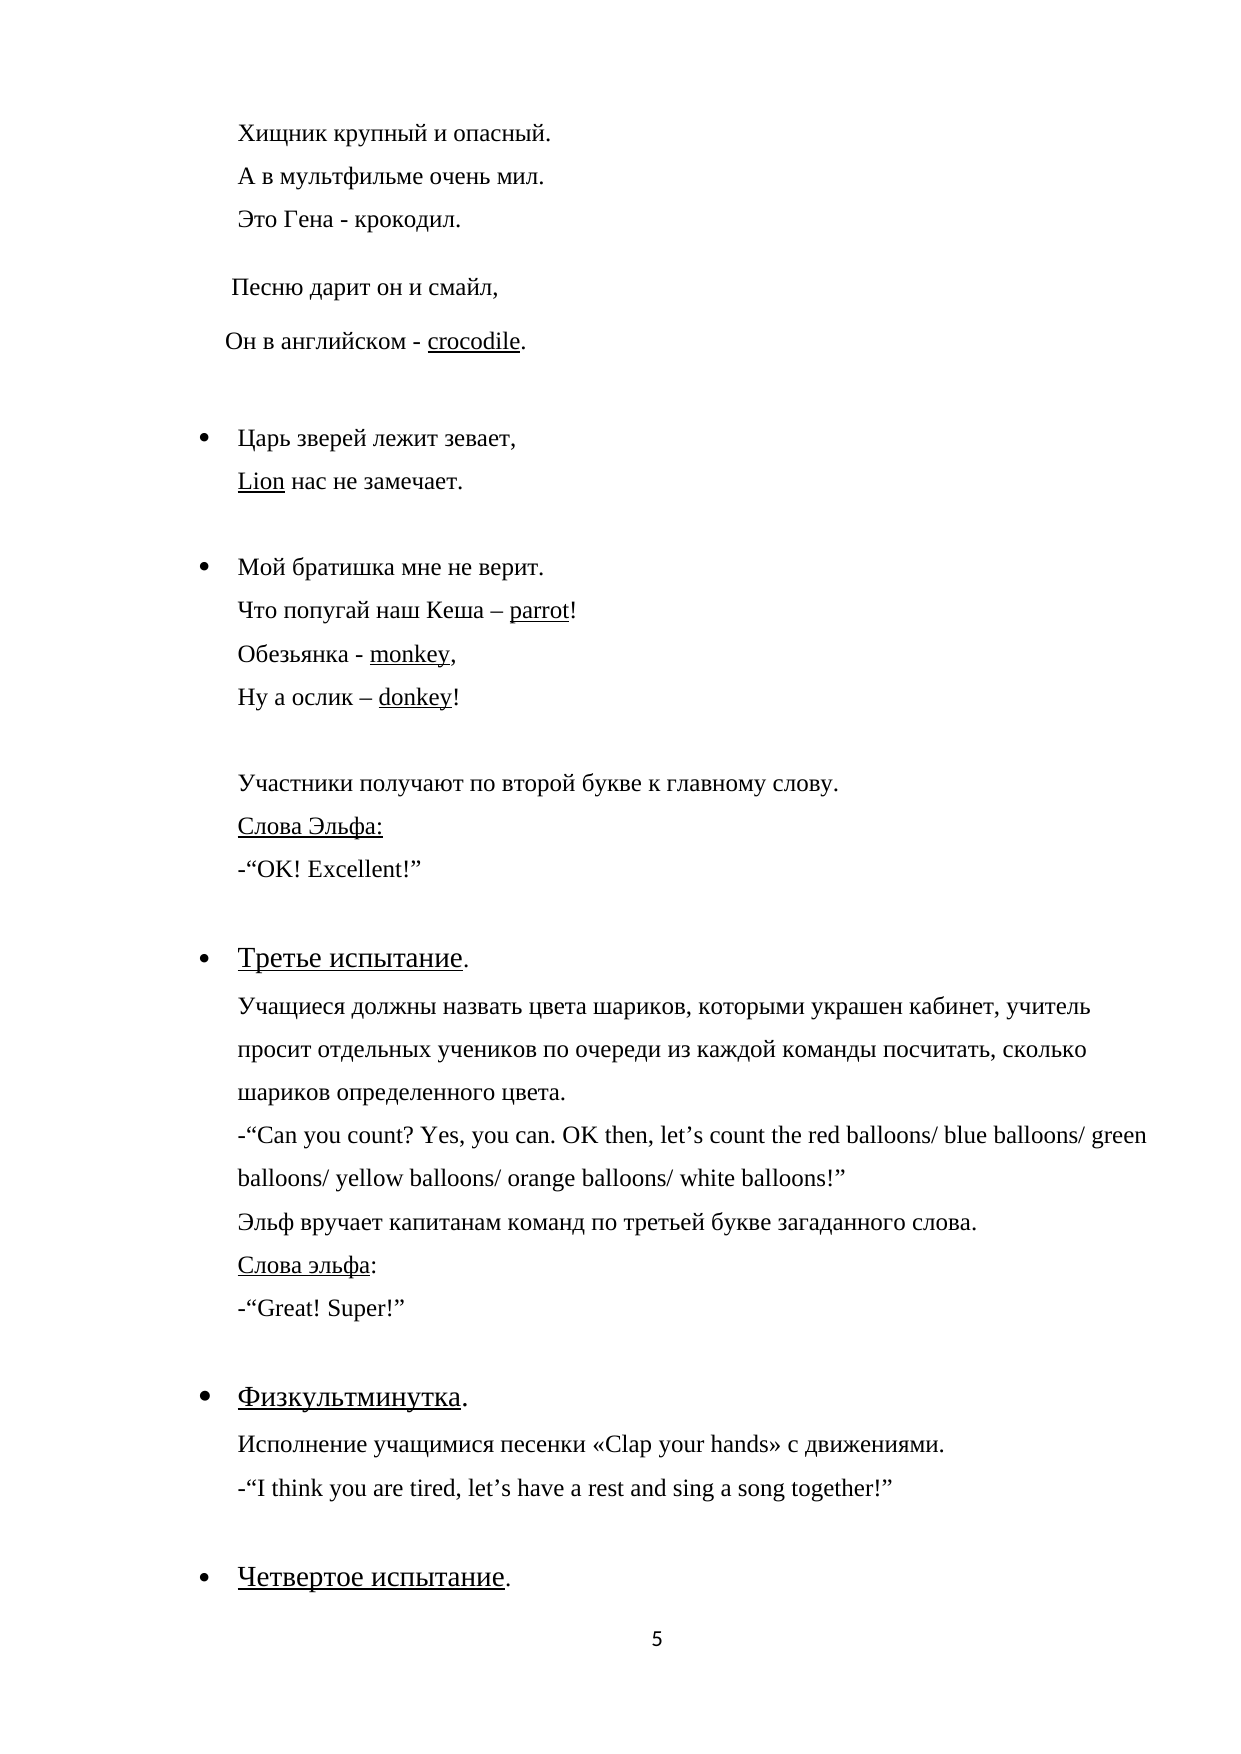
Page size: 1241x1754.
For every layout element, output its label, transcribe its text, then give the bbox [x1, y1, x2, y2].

list Слова эльфа: [237, 1250, 1152, 1278]
list Это Гена - крокодил. [237, 204, 1152, 233]
list -“OK! Excellent!” [237, 854, 1152, 883]
list Четвертое испытание. [200, 1559, 1152, 1592]
list Мой братишка мне не верит. [200, 552, 1152, 581]
list Обезьянка - monkey, [237, 639, 1152, 667]
list Учащиеся должны назвать цвета шариков, которыми украшен кабинет, учитель просит отдельных учеников по очереди из каждой команды посчитать, сколько шариков определенного цвета. [237, 991, 1152, 1106]
list Третье испытание. [200, 941, 1152, 974]
list Ну а ослик – donkey! [237, 682, 1152, 711]
list -“I think you are tired, let’s have a rest and sing a song together!” [237, 1473, 1152, 1501]
list Исполнение учащимися песенки «Clap your hands» с движениями. [237, 1429, 1152, 1458]
text Песню дарит он и смайл, [162, 272, 1152, 301]
list Участники получают по второй букве к главному слову. [237, 768, 1152, 797]
text Он в английском - crocodile. [162, 326, 1152, 355]
list Слова Эльфа: [237, 811, 1152, 840]
list Хищник крупный и опасный. [237, 118, 1152, 147]
list -“Great! Super!” [237, 1293, 1152, 1322]
list -“Can you count? Yes, you can. OK then, let’s count the red balloons/ blue balloons/ green balloons/ yellow balloons/ orange balloons/ white balloons!” [237, 1120, 1152, 1192]
list Что попугай наш Кеша – parrot! [237, 596, 1152, 624]
list Физкультминутка. [200, 1379, 1152, 1413]
list Эльф вручает капитанам команд по третьей букве загаданного слова. [237, 1207, 1152, 1235]
list Царь зверей лежит зевает, [200, 423, 1152, 452]
list Lion нас не замечает. [237, 466, 1152, 495]
list А в мультфильме очень мил. [237, 161, 1152, 190]
